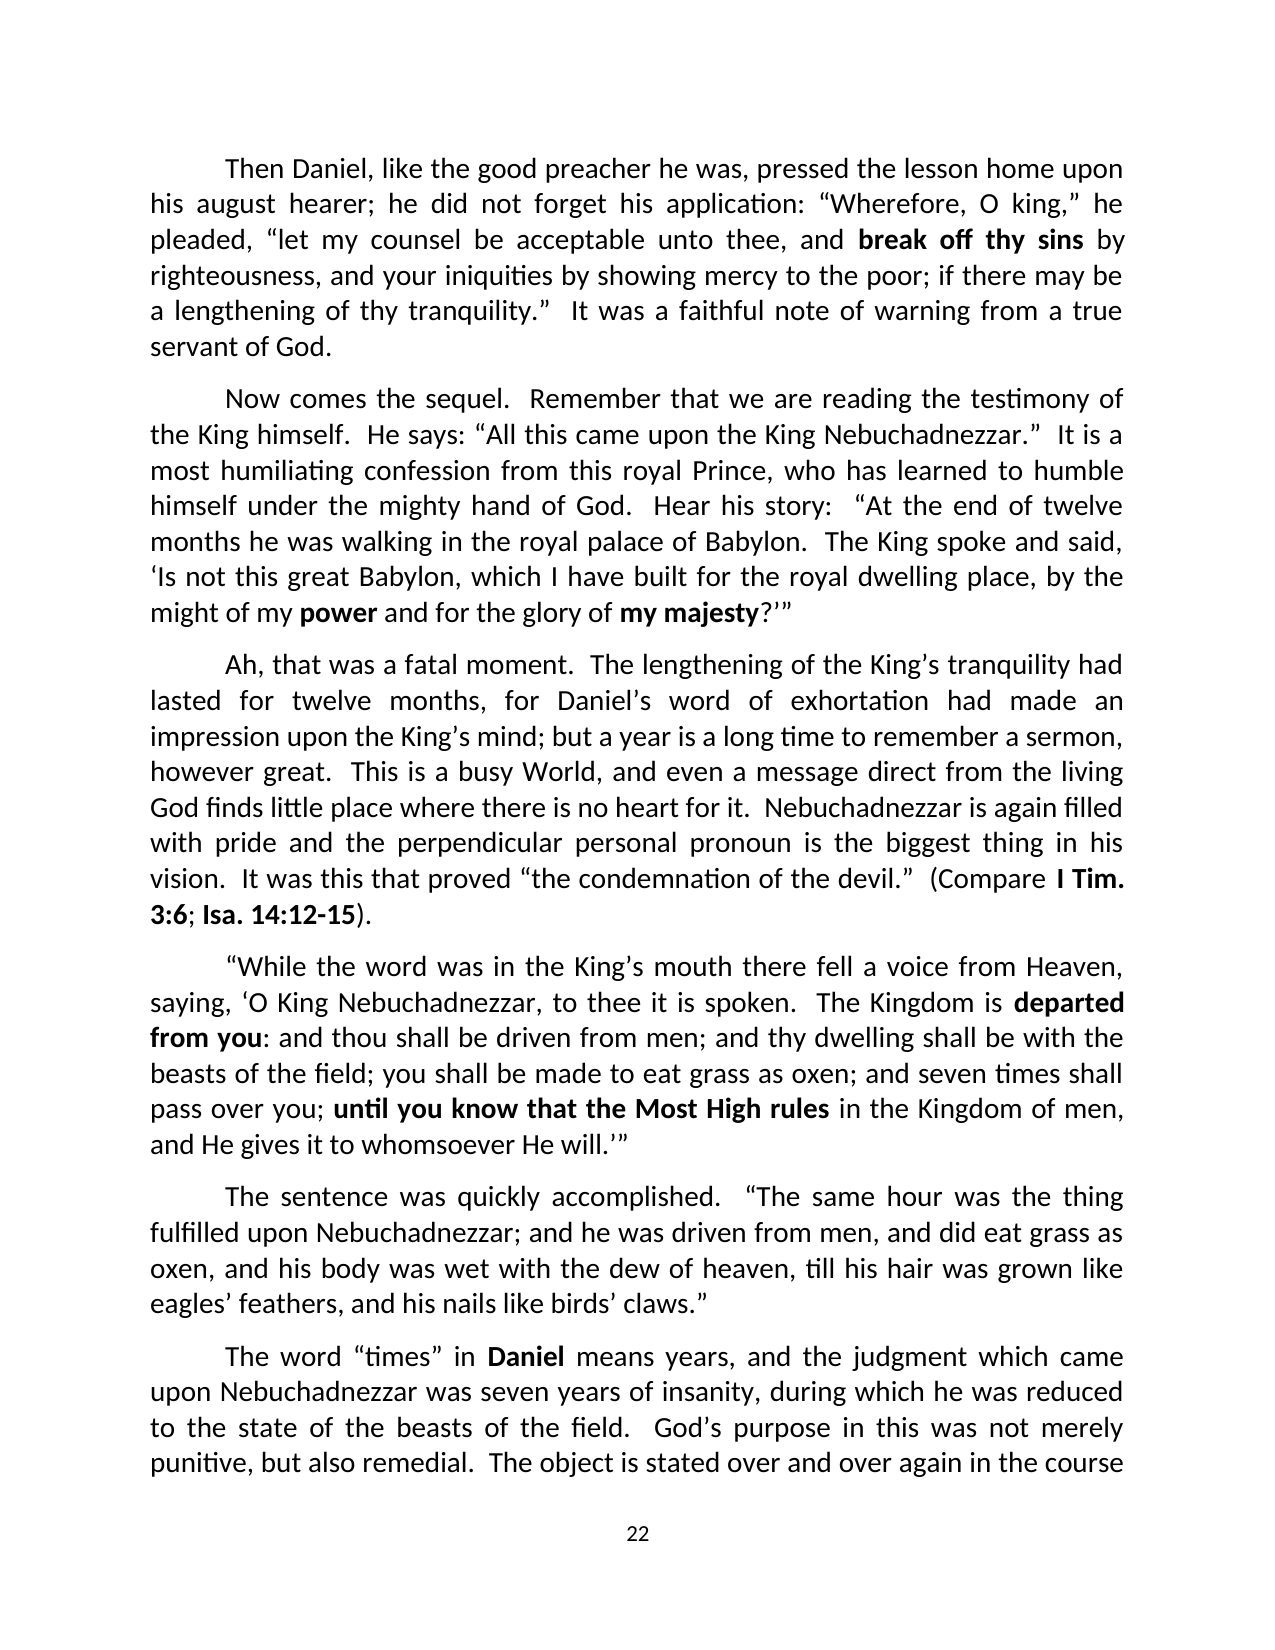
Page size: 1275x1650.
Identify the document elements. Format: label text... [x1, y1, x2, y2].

text Then Daniel, like the good preacher he was, pressed the lesson home upon his august hearer; he did not forget his application: “Wherefore, O king,” he pleaded, “let my counsel be acceptable unto thee, and break off thy sins by righteousness, and your iniquities by showing mercy to the poor; if there may be a lengthening of thy tranquility.” It was a faithful note of warning from a true servant of God. [150, 150, 1125, 364]
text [150, 1338, 1125, 1480]
text Ah, that was a fatal moment. The lengthening of the King’s tranquility had lasted for twelve months, for Daniel’s word of exhortation had made an impression upon the King’s mind; but a year is a long time to remember a sermon, however great. This is a busy World, and even a message direct from the living God finds little place where there is no heart for it. Nebuchadnezzar is again filled with pride and the perpendicular personal pronoun is the biggest thing in his vision. It was this that proved “the condemnation of the devil.” (Compare I Tim. 3:6; Isa. 14:12-15). [150, 646, 1125, 931]
text “While the word was in the King’s mouth there fell a voice from Heaven, saying, ‘O King Nebuchadnezzar, to thee it is spoken. The Kingdom is departed from you: and thou shall be driven from men; and thy dwelling shall be with the beasts of the field; you shall be made to eat grass as oxen; and seven times shall pass over you; until you know that the Most High rules in the Kingdom of men, and He gives it to whomsoever He will.’” [150, 948, 1125, 1162]
text Now comes the sequel. Remember that we are reading the testimony of the King himself. He says: “All this came upon the King Nebuchadnezzar.” It is a most humiliating confession from this royal Prince, who has learned to humble himself under the mighty hand of God. Hear his story: “At the end of twelve months he was walking in the royal palace of Babylon. The King spoke and said, ‘Is not this great Babylon, which I have built for the royal dwelling place, by the might of my power and for the glory of my majesty?’” [150, 380, 1125, 630]
text The sentence was quickly accomplished. “The same hour was the thing fulfilled upon Nebuchadnezzar; and he was driven from men, and did eat grass as oxen, and his body was wet with the dew of heaven, till his hair was grown like eagles’ feathers, and his nails like birds’ claws.” [150, 1178, 1125, 1321]
